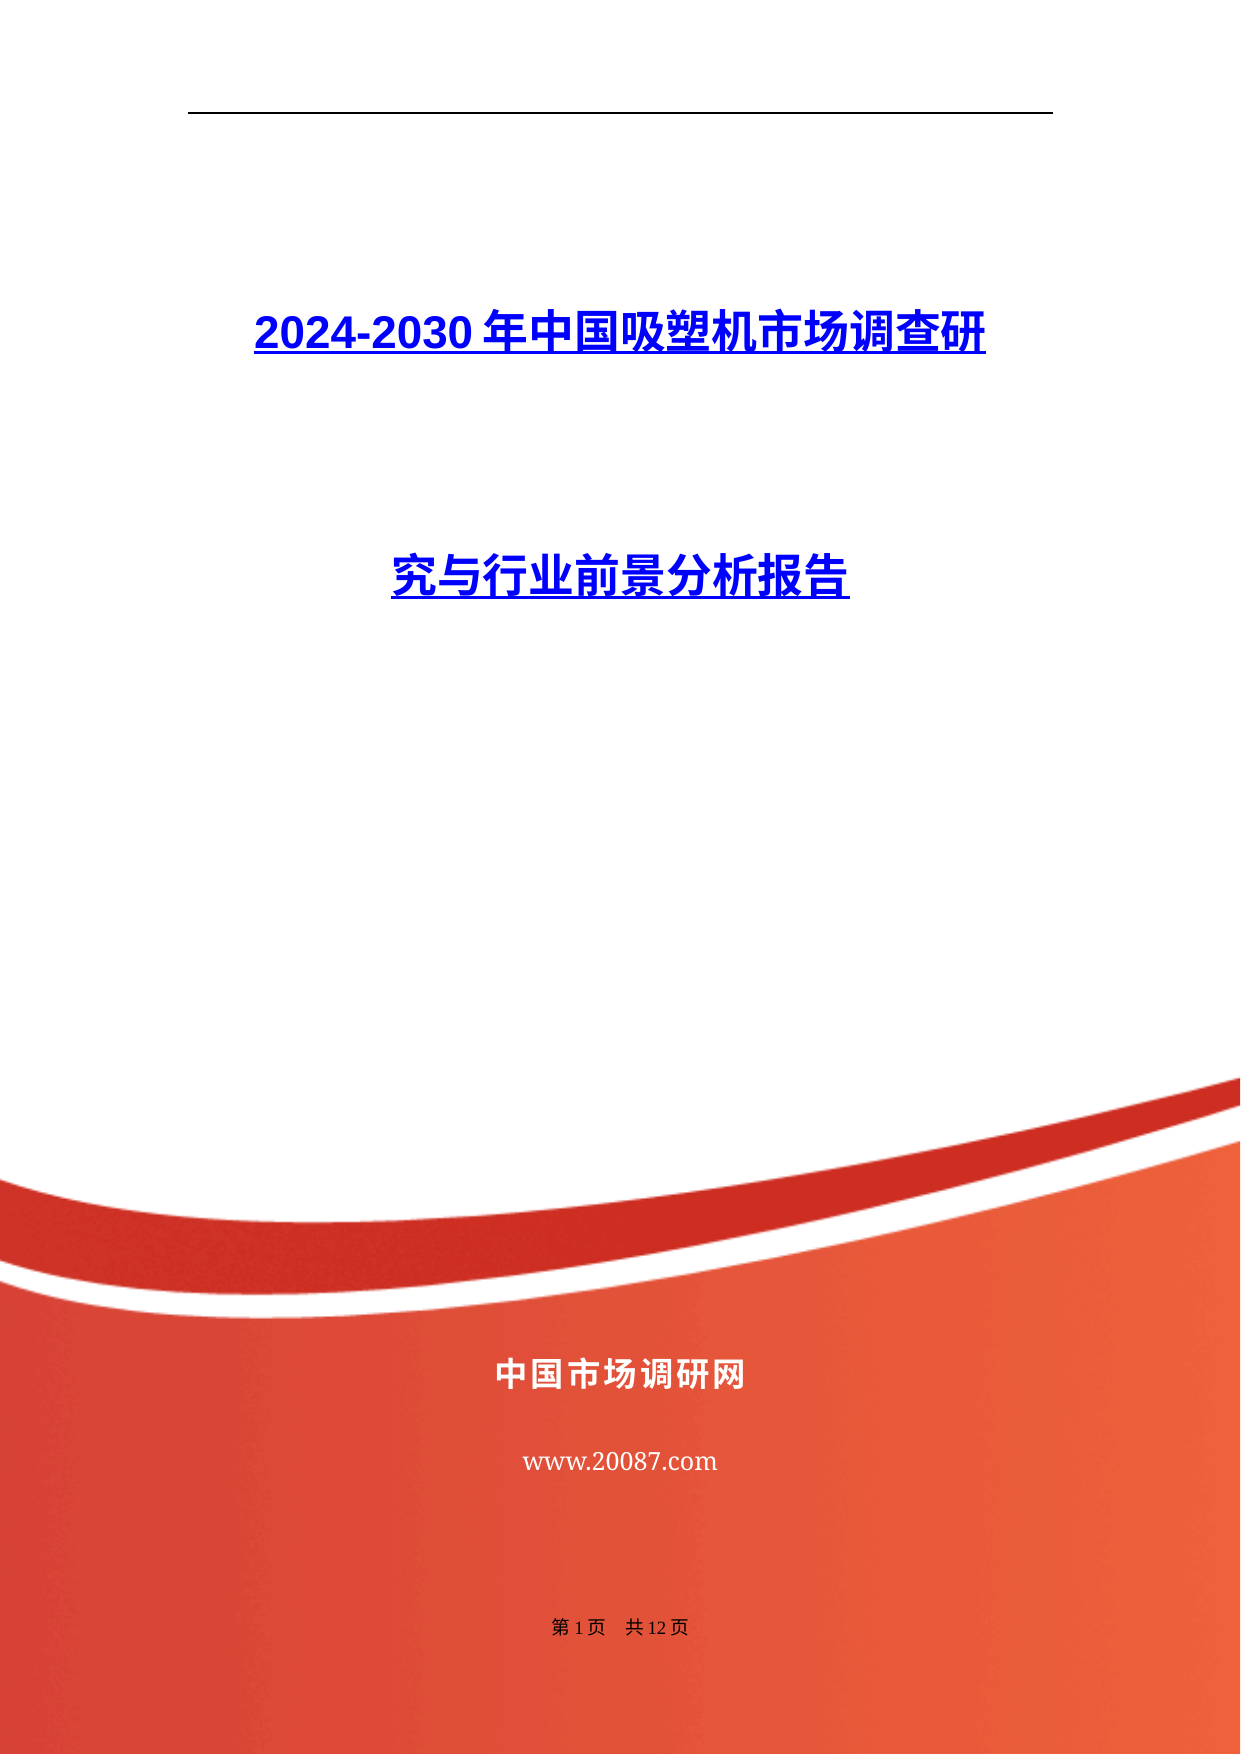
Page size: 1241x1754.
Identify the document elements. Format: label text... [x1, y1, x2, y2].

text www.20087.com [187, 1428, 1053, 1493]
table_header 2024-2030年中国吸塑机市场调查研究与行业前景分析报告 [188, 207, 1053, 773]
picture [0, 1006, 1241, 1754]
subtitle 中国市场调研网 [187, 1339, 1053, 1404]
